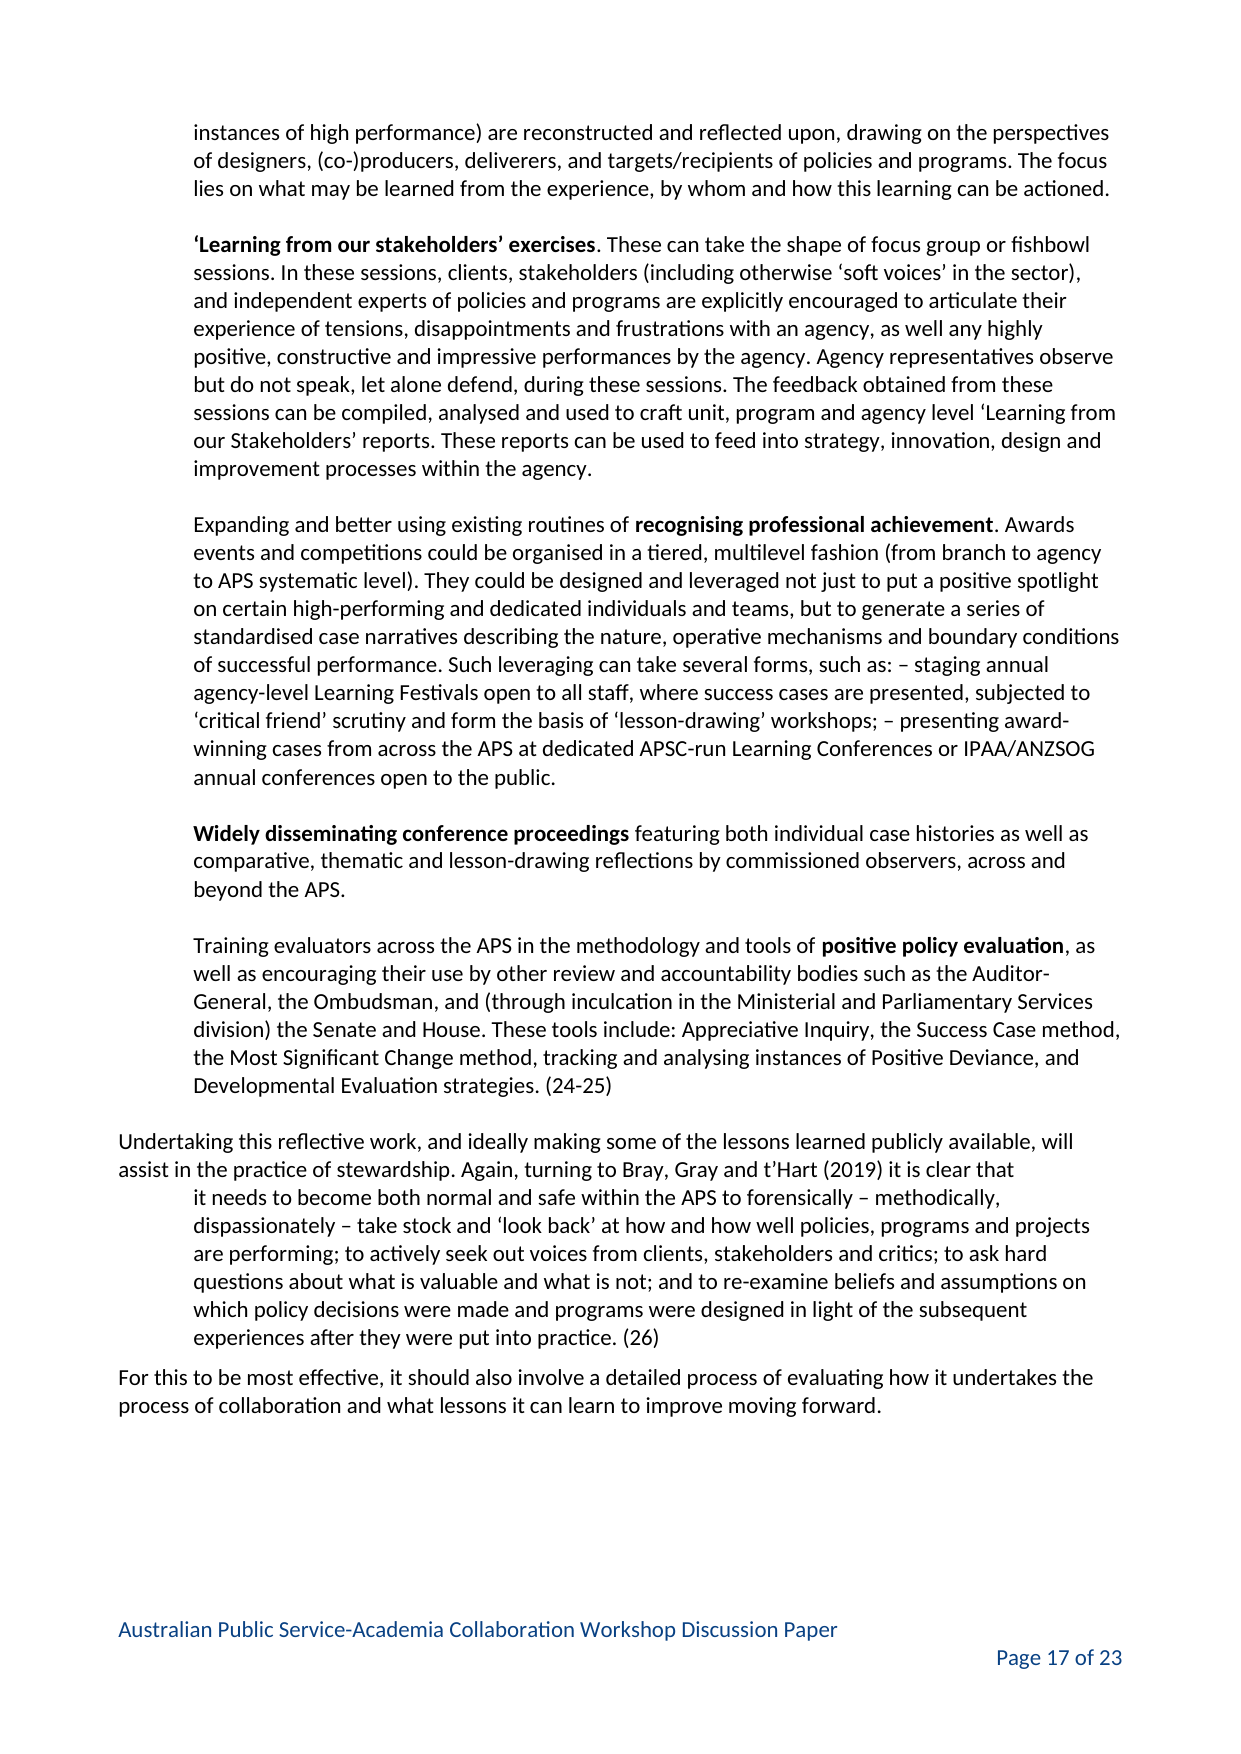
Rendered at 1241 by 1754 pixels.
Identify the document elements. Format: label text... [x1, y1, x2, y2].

text Undertaking this reflective work, and ideally making some of the lessons learned publicly available, will assist in the practice of stewardship. Again, turning to Bray, Gray and t’Hart (2019) it is clear that [118, 1127, 1122, 1183]
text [193, 118, 1122, 202]
text it needs to become both normal and safe within the APS to forensically – methodically, dispassionately – take stock and ‘look back’ at how and how well policies, programs and projects are performing; to actively seek out voices from clients, stakeholders and critics; to ask hard questions about what is valuable and what is not; and to re-examine beliefs and assumptions on which policy decisions were made and programs were designed in light of the subsequent experiences after they were put into practice. (26) [193, 1183, 1122, 1351]
text Expanding and better using existing routines of recognising professional achievement. Awards events and competitions could be organised in a tiered, multilevel fashion (from branch to agency to APS systematic level). They could be designed and leveraged not just to put a positive spotlight on certain high-performing and dedicated individuals and teams, but to generate a series of standardised case narratives describing the nature, operative mechanisms and boundary conditions of successful performance. Such leveraging can take several forms, such as: – staging annual agency-level Learning Festivals open to all staff, where success cases are presented, subjected to ‘critical friend’ scrutiny and form the basis of ‘lesson-drawing’ workshops; – presenting award-winning cases from across the APS at dedicated APSC-run Learning Conferences or IPAA/ANZSOG annual conferences open to the public. [193, 510, 1122, 791]
text Widely disseminating conference proceedings featuring both individual case histories as well as comparative, thematic and lesson-drawing reflections by commissioned observers, across and beyond the APS. [193, 819, 1122, 903]
text For this to be most effective, it should also involve a detailed process of evaluating how it undertakes the process of collaboration and what lessons it can learn to improve moving forward. [118, 1363, 1122, 1419]
text Training evaluators across the APS in the methodology and tools of positive policy evaluation, as well as encouraging their use by other review and accountability bodies such as the Auditor-General, the Ombudsman, and (through inculcation in the Ministerial and Parliamentary Services division) the Senate and House. These tools include: Appreciative Inquiry, the Success Case method, the Most Significant Change method, tracking and analysing instances of Positive Deviance, and Developmental Evaluation strategies. (24-25) [193, 931, 1122, 1099]
text ‘Learning from our stakeholders’ exercises. These can take the shape of focus group or fishbowl sessions. In these sessions, clients, stakeholders (including otherwise ‘soft voices’ in the sector), and independent experts of policies and programs are explicitly encouraged to articulate their experience of tensions, disappointments and frustrations with an agency, as well any highly positive, constructive and impressive performances by the agency. Agency representatives observe but do not speak, let alone defend, during these sessions. The feedback obtained from these sessions can be compiled, analysed and used to craft unit, program and agency level ‘Learning from our Stakeholders’ reports. These reports can be used to feed into strategy, innovation, design and improvement processes within the agency. [193, 230, 1122, 482]
